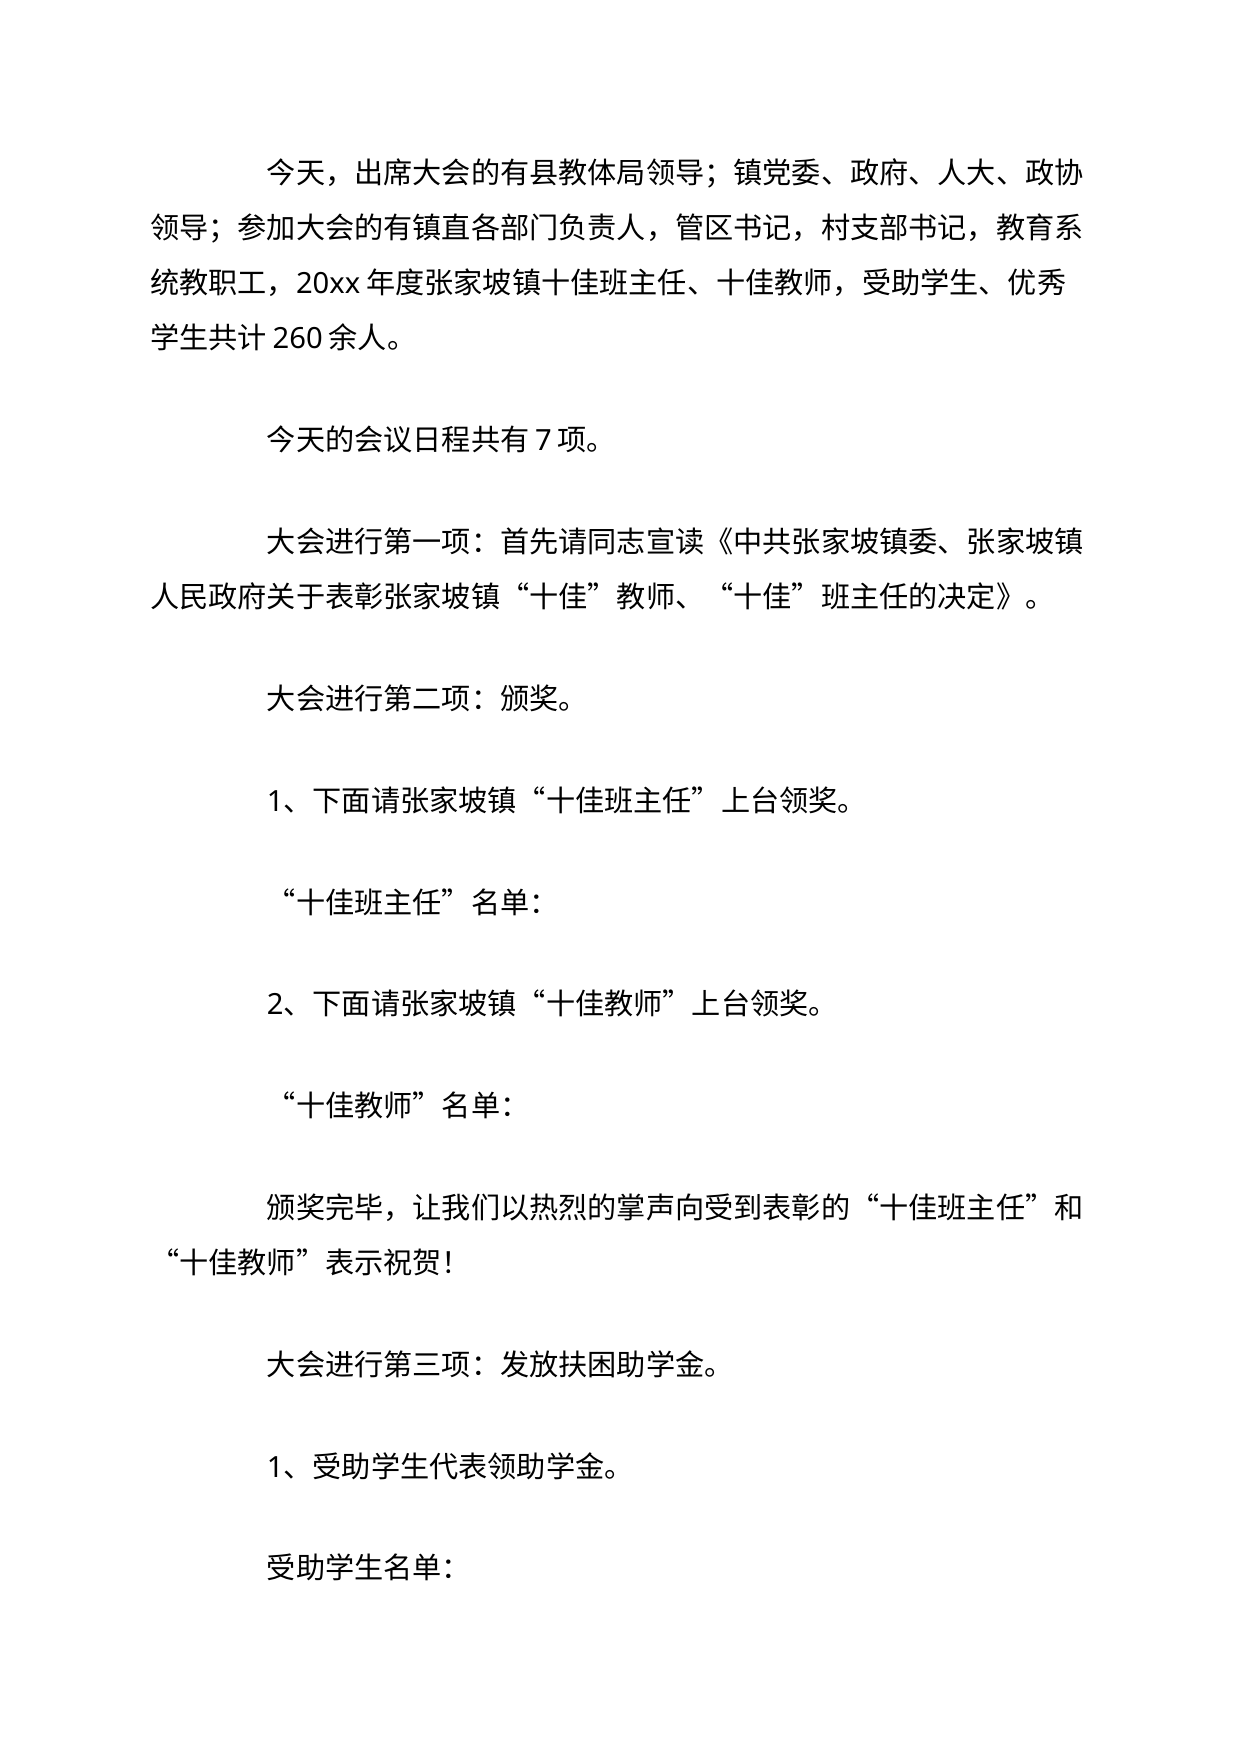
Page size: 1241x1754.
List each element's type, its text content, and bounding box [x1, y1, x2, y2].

text 1、下面请张家坡镇“十佳班主任”上台领奖。 [150, 777, 1090, 819]
text 2、下面请张家坡镇“十佳教师”上台领奖。 [150, 981, 1090, 1023]
text 1、受助学生代表领助学金。 [150, 1443, 1090, 1486]
text 大会进行第一项：首先请同志宣读《中共张家坡镇委、张家坡镇人民政府关于表彰张家坡镇“十佳”教师、“十佳”班主任的决定》。 [150, 519, 1090, 616]
text 颁奖完毕，让我们以热烈的掌声向受到表彰的“十佳班主任”和“十佳教师”表示祝贺！ [150, 1185, 1090, 1282]
text 今天，出席大会的有县教体局领导；镇党委、政府、人大、政协领导；参加大会的有镇直各部门负责人，管区书记，村支部书记，教育系统教职工，20xx年度张家坡镇十佳班主任、十佳教师，受助学生、优秀学生共计260余人。 [150, 150, 1090, 357]
text 受助学生名单： [150, 1545, 1090, 1587]
text 大会进行第三项：发放扶困助学金。 [150, 1341, 1090, 1384]
text “十佳教师”名单： [150, 1083, 1090, 1125]
text “十佳班主任”名单： [150, 879, 1090, 921]
text 今天的会议日程共有7项。 [150, 417, 1090, 459]
text 大会进行第二项：颁奖。 [150, 675, 1090, 718]
